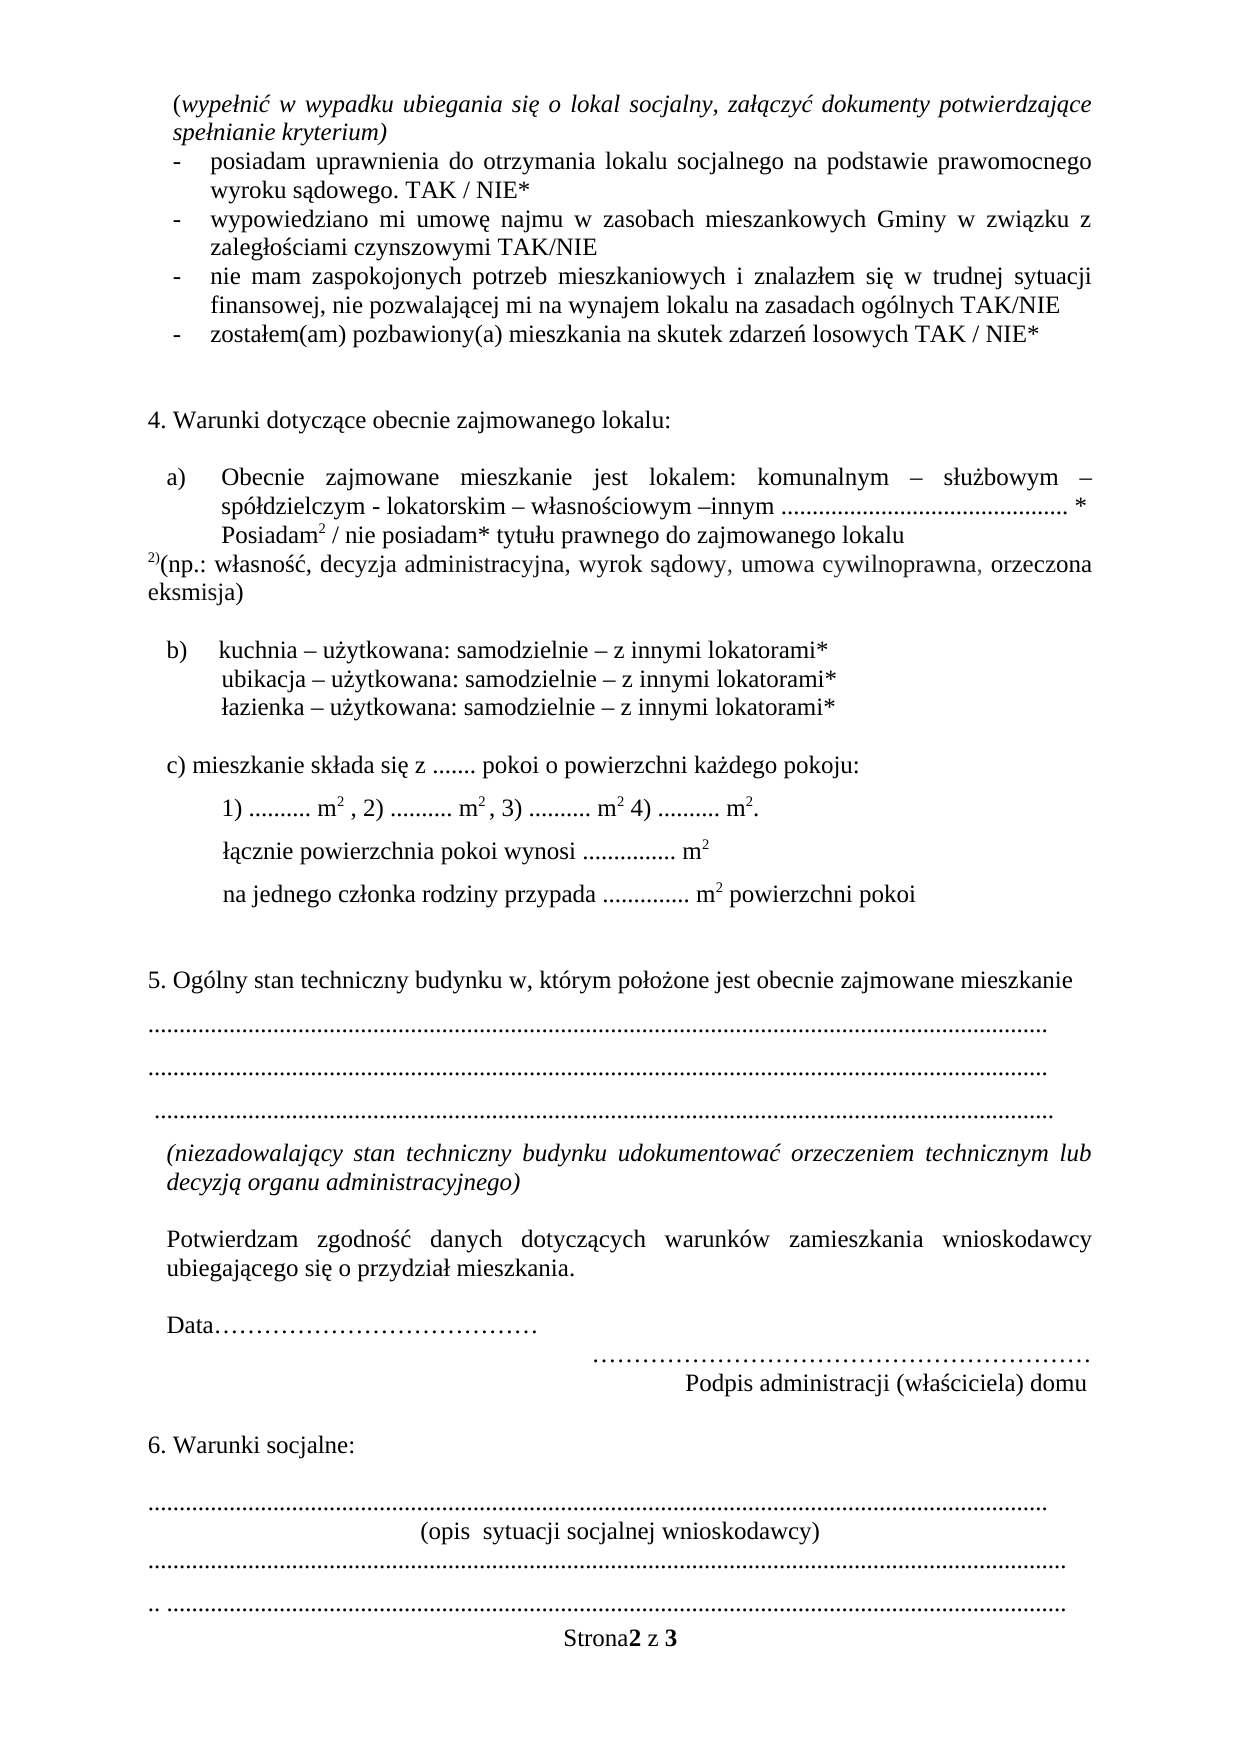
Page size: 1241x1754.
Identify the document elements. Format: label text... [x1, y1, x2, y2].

text (niezadowalający stan techniczny budynku udokumentować orzeczeniem technicznym lub decyzją organu administracyjnego) [166, 1138, 1092, 1196]
text (wypełnić w wypadku ubiegania się o lokal socjalny, załączyć dokumenty potwierdzające spełnianie kryterium) [173, 89, 1092, 146]
text na jednego członka rodziny przypada .............. m2 powierzchni pokoi [223, 879, 1092, 908]
text łącznie powierzchnia pokoi wynosi ............... m2 [223, 836, 1092, 865]
text Posiadam2 / nie posiadam* tytułu prawnego do zajmowanego lokalu [221, 520, 1092, 549]
list wypowiedziano mi umowę najmu w zasobach mieszankowych Gminy w związku z zaległościami czynszowymi TAK/NIE [173, 204, 1092, 261]
text a) Obecnie zajmowane mieszkanie jest lokalem: komunalnym – służbowym – spółdzielczym - lokatorskim – własnościowym –innym .............................................. * [166, 462, 1092, 520]
text c) mieszkanie składa się z ....... pokoi o powierzchni każdego pokoju: [166, 750, 1092, 779]
text Data………………………………… [166, 1311, 1092, 1339]
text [148, 1588, 1092, 1617]
text Potwierdzam zgodność danych dotyczących warunków zamieszkania wnioskodawcy ubiegającego się o przydział mieszkania. [166, 1224, 1092, 1282]
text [148, 1545, 1092, 1573]
text 5. Ogólny stan techniczny budynku w, którym położone jest obecnie zajmowane mieszkanie [148, 966, 1092, 994]
text 2)(np.: własność, decyzja administracyjna, wyrok sądowy, umowa cywilnoprawna, orzeczona eksmisja) [148, 549, 1092, 606]
text ................................................................................................................................................ [148, 1095, 1092, 1124]
text 6. Warunki socjalne: [148, 1430, 1092, 1458]
text ................................................................................................................................................ [148, 1009, 1092, 1037]
text …………………………………………………… [166, 1339, 1092, 1368]
text łazienka – użytkowana: samodzielnie – z innymi lokatorami* [221, 692, 1092, 721]
text ................................................................................................................................................ [148, 1487, 1092, 1516]
text ubikacja – użytkowana: samodzielnie – z innymi lokatorami* [221, 664, 1092, 692]
text ................................................................................................................................................ [148, 1052, 1092, 1081]
list nie mam zaspokojonych potrzeb mieszkaniowych i znalazłem się w trudnej sytuacji finansowej, nie pozwalającej mi na wynajem lokalu na zasadach ogólnych TAK/NIE [173, 261, 1092, 319]
text b) kuchnia – użytkowana: samodzielnie – z innymi lokatorami* [166, 635, 1092, 664]
list zostałem(am) pozbawiony(a) mieszkania na skutek zdarzeń losowych TAK / NIE* [173, 319, 1092, 347]
text Podpis administracji (właściciela) domu [166, 1368, 1092, 1397]
list posiadam uprawnienia do otrzymania lokalu socjalnego na podstawie prawomocnego wyroku sądowego. TAK / NIE* [173, 146, 1092, 204]
text 4. Warunki dotyczące obecnie zajmowanego lokalu: [148, 405, 1092, 434]
text (opis sytuacji socjalnej wnioskodawcy) [148, 1516, 1092, 1545]
text 1) .......... m2 , 2) .......... m2 , 3) .......... m2 4) .......... m2. [166, 793, 1092, 822]
